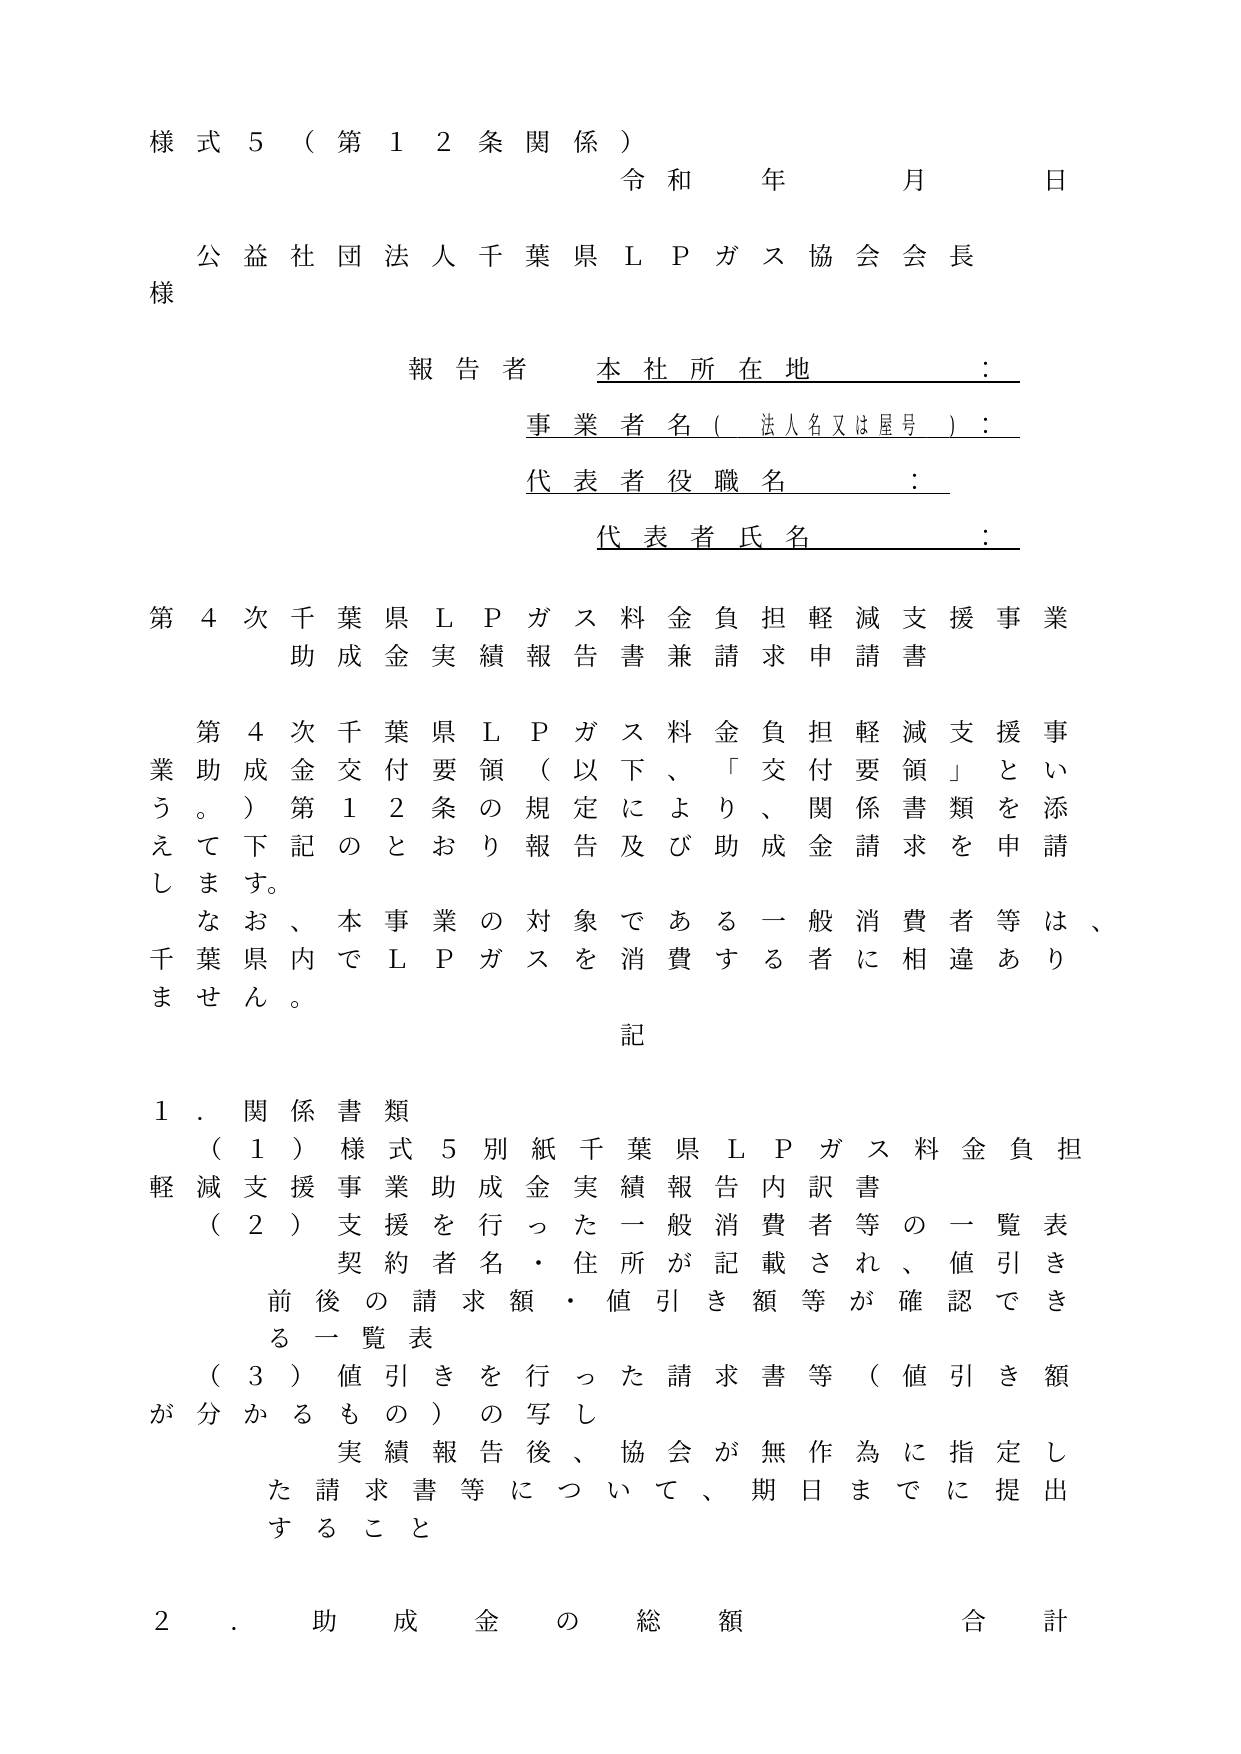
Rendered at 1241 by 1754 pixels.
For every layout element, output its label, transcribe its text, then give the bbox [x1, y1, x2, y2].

text （１）様式５別紙千葉県ＬＰガス料金負担軽減支援事業助成金実績報告内訳書 [149, 1129, 1106, 1204]
text 契約者名・住所が記載され、値引き前後の請求額・値引き額等が確認できる一覧表 [149, 1242, 1091, 1356]
text 報告者 本社所在地 ： [149, 349, 1091, 387]
text 記 [149, 1015, 1091, 1053]
text なお、本事業の対象である一般消費者等は、千葉県内でＬＰガスを消費する者に相違ありません。 [149, 901, 1091, 1015]
text 事業者名(法人名又は屋号)： [149, 405, 1091, 443]
text ２．助成金の総額 合計 円 [149, 1601, 1091, 1638]
text 実績報告後、協会が無作為に指定した請求書等について、期日までに提出すること [149, 1432, 1091, 1546]
text 第４次千葉県ＬＰガス料金負担軽減支援事業助成金実績報告書兼請求申請書 [149, 598, 1091, 674]
text １．関係書類 [149, 1091, 1091, 1129]
text 代表者氏名 ： [149, 517, 1091, 554]
text 様式５（第１２条関係） [149, 122, 1091, 159]
text 令和 年 月 日 [149, 159, 1091, 197]
text 代表者役職名 ： [149, 461, 1091, 499]
text （２）支援を行った一般消費者等の一覧表 [149, 1204, 1091, 1242]
text 第４次千葉県ＬＰガス料金負担軽減支援事業助成金交付要領（以下、「交付要領」という。）第１２条の規定により、関係書類を添えて下記のとおり報告及び助成金請求を申請します。 [149, 712, 1091, 901]
text （３）値引きを行った請求書等（値引き額が分かるもの）の写し [149, 1356, 1091, 1432]
text 公益社団法人千葉県ＬＰガス協会会長 様 [149, 235, 1091, 311]
